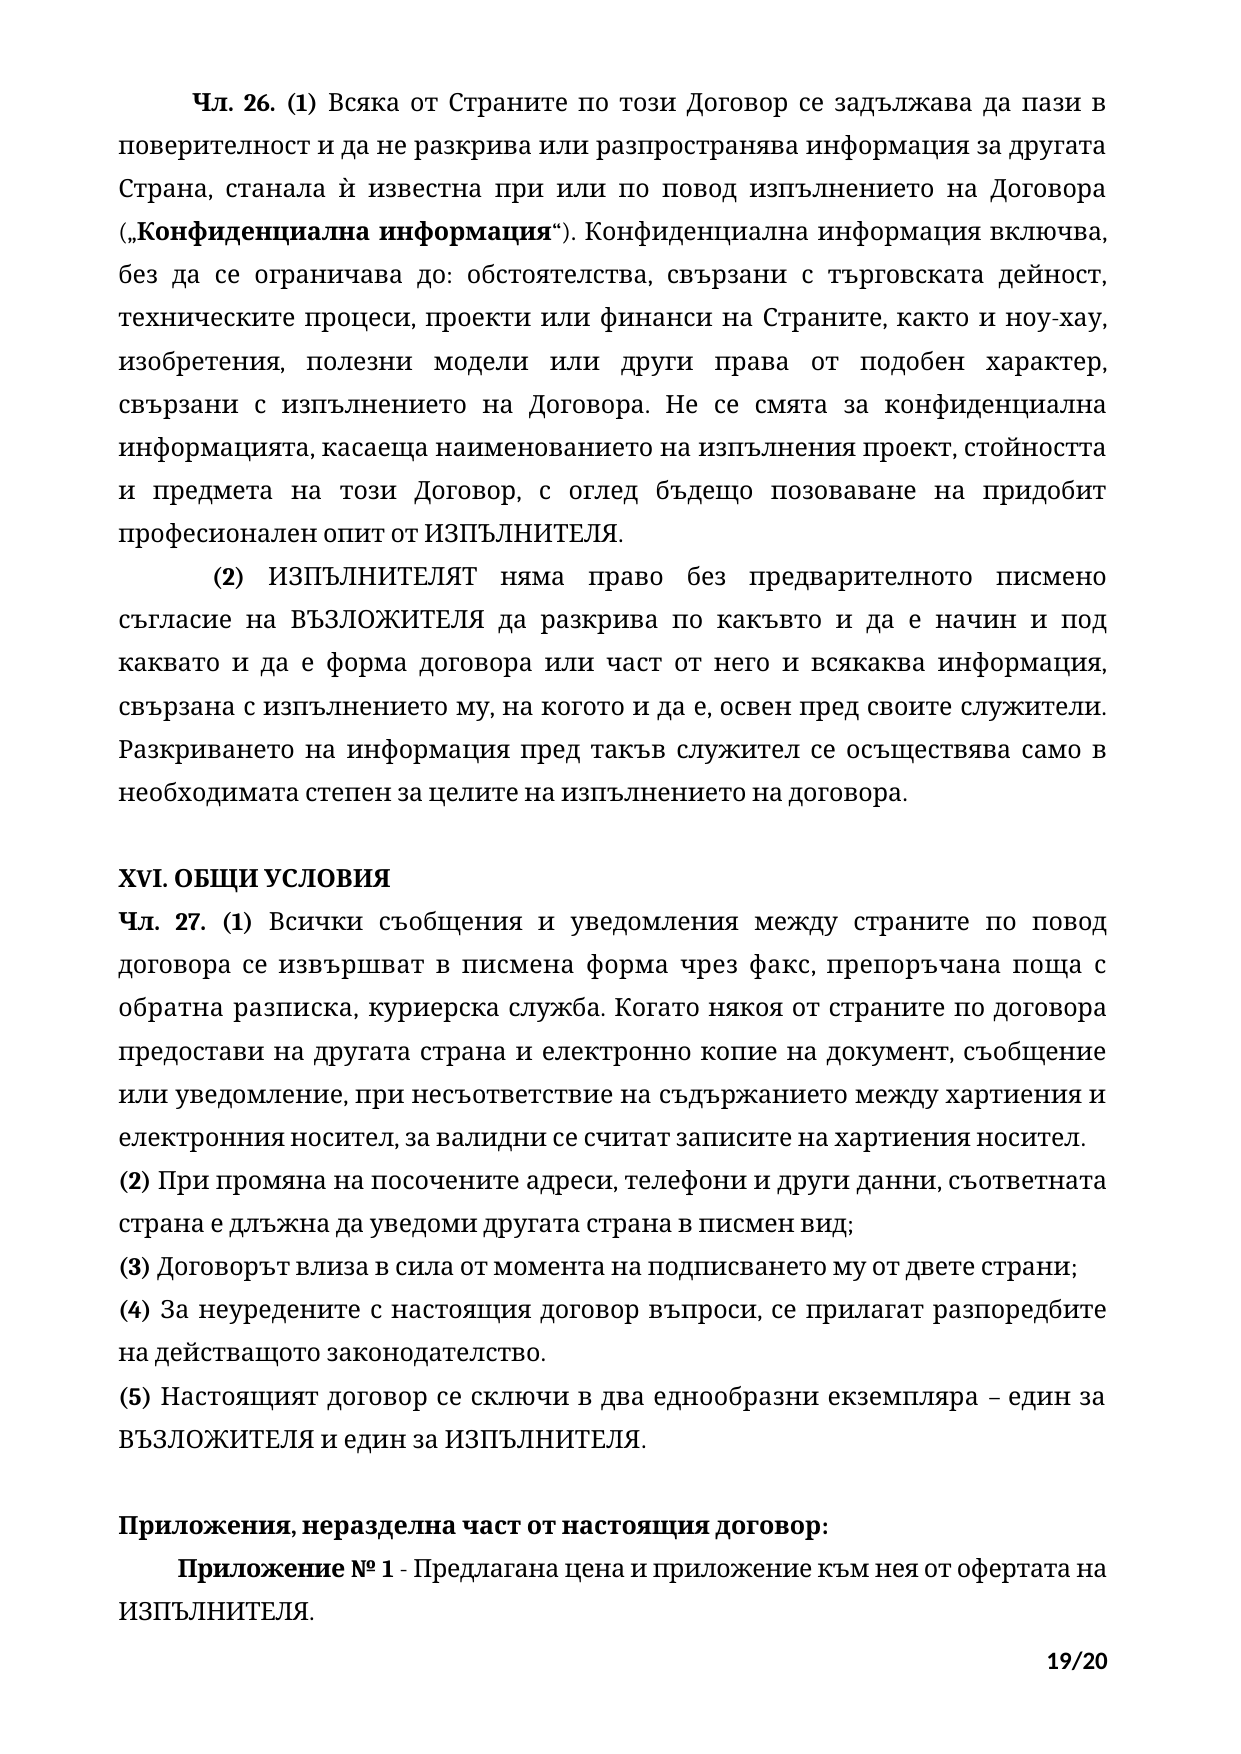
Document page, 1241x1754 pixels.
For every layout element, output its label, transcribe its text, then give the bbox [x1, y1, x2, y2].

text (2) ИЗПЪЛНИТЕЛЯТ няма право без предварителното писмено съгласие на ВЪЗЛОЖИТЕЛЯ да разкрива по какъвто и да е начин и под каквато и да е форма договора или част от него и всякаква информация, свързана с изпълнението му, на когото и да е, освен пред своите служители. Разкриването на информация пред такъв служител се осъществява само в необходимата степен за целите на изпълнението на договора. [118, 563, 1107, 807]
text Приложение № 1 - Предлагана цена и приложение към нея от офертата на ИЗПЪЛНИТЕЛЯ. [118, 1555, 1107, 1627]
text Чл. 26. (1) Всяка от Страните по този Договор се задължава да пази в поверителност и да не разкрива или разпространява информация за другата Страна, станала ѝ известна при или по повод изпълнението на Договора („Конфиденциална информация“). Конфиденциална информация включва, без да се ограничава до: обстоятелства, свързани с търговската дейност, техническите процеси, проекти или финанси на Страните, както и ноу-хау, изобретения, полезни модели или други права от подобен характер, свързани с изпълнението на Договора. Не се смята за конфиденциална информацията, касаеща наименованието на изпълнения проект, стойността и предмета на този Договор, с оглед бъдещо позоваване на придобит професионален опит от ИЗПЪЛНИТЕЛЯ. [118, 89, 1107, 549]
text (3) Договорът влиза в сила от момента на подписването му от двете страни; [118, 1253, 1107, 1282]
text ХVІ. ОБЩИ УСЛОВИЯ [118, 865, 1107, 894]
text (4) За неуредените с настоящия договор въпроси, се прилагат разпоредбите на действащото законодателство. [118, 1296, 1107, 1368]
text Приложения, неразделна част от настоящия договор: [118, 1512, 1107, 1541]
text Чл. 27. (1) Всички съобщения и уведомления между страните по повод договора се извършват в писмена форма чрез факс, препоръчана поща с обратна разписка, куриерска служба. Когато някоя от страните по договора предостави на другата страна и електронно копие на документ, съобщение или уведомление, при несъответствие на съдържанието между хартиения и електронния носител, за валидни се считат записите на хартиения носител. [118, 908, 1107, 1152]
text (2) При промяна на посочените адреси, телефони и други данни, съответната страна е длъжна да уведоми другата страна в писмен вид; [118, 1167, 1107, 1239]
text (5) Настоящият договор се сключи в два еднообразни екземпляра – един за ВЪЗЛОЖИТЕЛЯ и един за ИЗПЪЛНИТЕЛЯ. [118, 1382, 1107, 1454]
